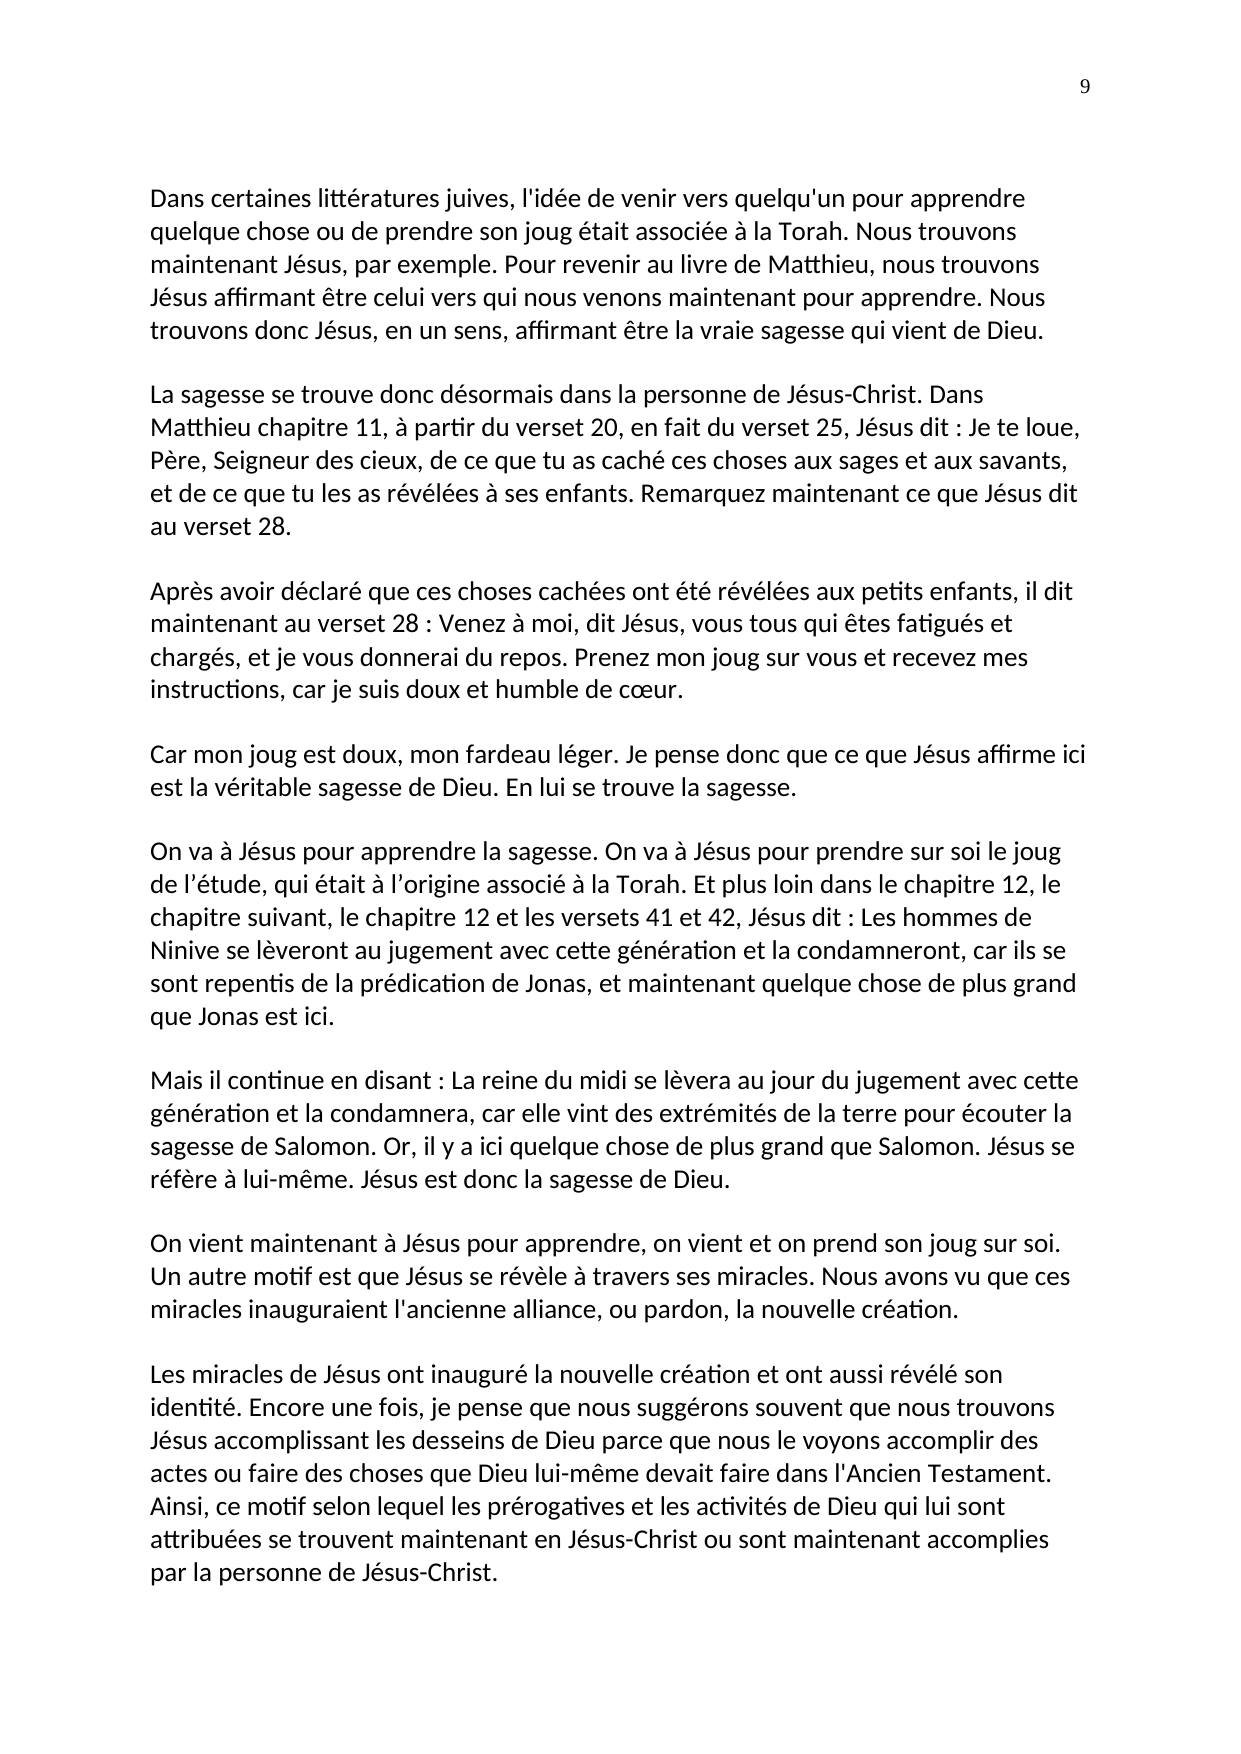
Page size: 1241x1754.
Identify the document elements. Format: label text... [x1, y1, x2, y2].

text On va à Jésus pour apprendre la sagesse. On va à Jésus pour prendre sur soi le joug de l’étude, qui était à l’origine associé à la Torah. Et plus loin dans le chapitre 12, le chapitre suivant, le chapitre 12 et les versets 41 et 42, Jésus dit : Les hommes de Ninive se lèveront au jugement avec cette génération et la condamneront, car ils se sont repentis de la prédication de Jonas, et maintenant quelque chose de plus grand que Jonas est ici. [150, 834, 1090, 1032]
text Car mon joug est doux, mon fardeau léger. Je pense donc que ce que Jésus affirme ici est la véritable sagesse de Dieu. En lui se trouve la sagesse. [150, 737, 1090, 803]
text Dans certaines littératures juives, l'idée de venir vers quelqu'un pour apprendre quelque chose ou de prendre son joug était associée à la Torah. Nous trouvons maintenant Jésus, par exemple. Pour revenir au livre de Matthieu, nous trouvons Jésus affirmant être celui vers qui nous venons maintenant pour apprendre. Nous trouvons donc Jésus, en un sens, affirmant être la vraie sagesse qui vient de Dieu. [150, 181, 1090, 346]
text Mais il continue en disant : La reine du midi se lèvera au jour du jugement avec cette génération et la condamnera, car elle vint des extrémités de la terre pour écouter la sagesse de Salomon. Or, il y a ici quelque chose de plus grand que Salomon. Jésus se réfère à lui-même. Jésus est donc la sagesse de Dieu. [150, 1063, 1090, 1195]
text Après avoir déclaré que ces choses cachées ont été révélées aux petits enfants, il dit maintenant au verset 28 : Venez à moi, dit Jésus, vous tous qui êtes fatigués et chargés, et je vous donnerai du repos. Prenez mon joug sur vous et recevez mes instructions, car je suis doux et humble de cœur. [150, 574, 1090, 706]
text Les miracles de Jésus ont inauguré la nouvelle création et ont aussi révélé son identité. Encore une fois, je pense que nous suggérons souvent que nous trouvons Jésus accomplissant les desseins de Dieu parce que nous le voyons accomplir des actes ou faire des choses que Dieu lui-même devait faire dans l'Ancien Testament. Ainsi, ce motif selon lequel les prérogatives et les activités de Dieu qui lui sont attribuées se trouvent maintenant en Jésus-Christ ou sont maintenant accomplies par la personne de Jésus-Christ. [150, 1357, 1090, 1588]
text La sagesse se trouve donc désormais dans la personne de Jésus-Christ. Dans Matthieu chapitre 11, à partir du verset 20, en fait du verset 25, Jésus dit : Je te loue, Père, Seigneur des cieux, de ce que tu as caché ces choses aux sages et aux savants, et de ce que tu les as révélées à ses enfants. Remarquez maintenant ce que Jésus dit au verset 28. [150, 377, 1090, 542]
text On vient maintenant à Jésus pour apprendre, on vient et on prend son joug sur soi. Un autre motif est que Jésus se révèle à travers ses miracles. Nous avons vu que ces miracles inauguraient l'ancienne alliance, ou pardon, la nouvelle création. [150, 1227, 1090, 1326]
